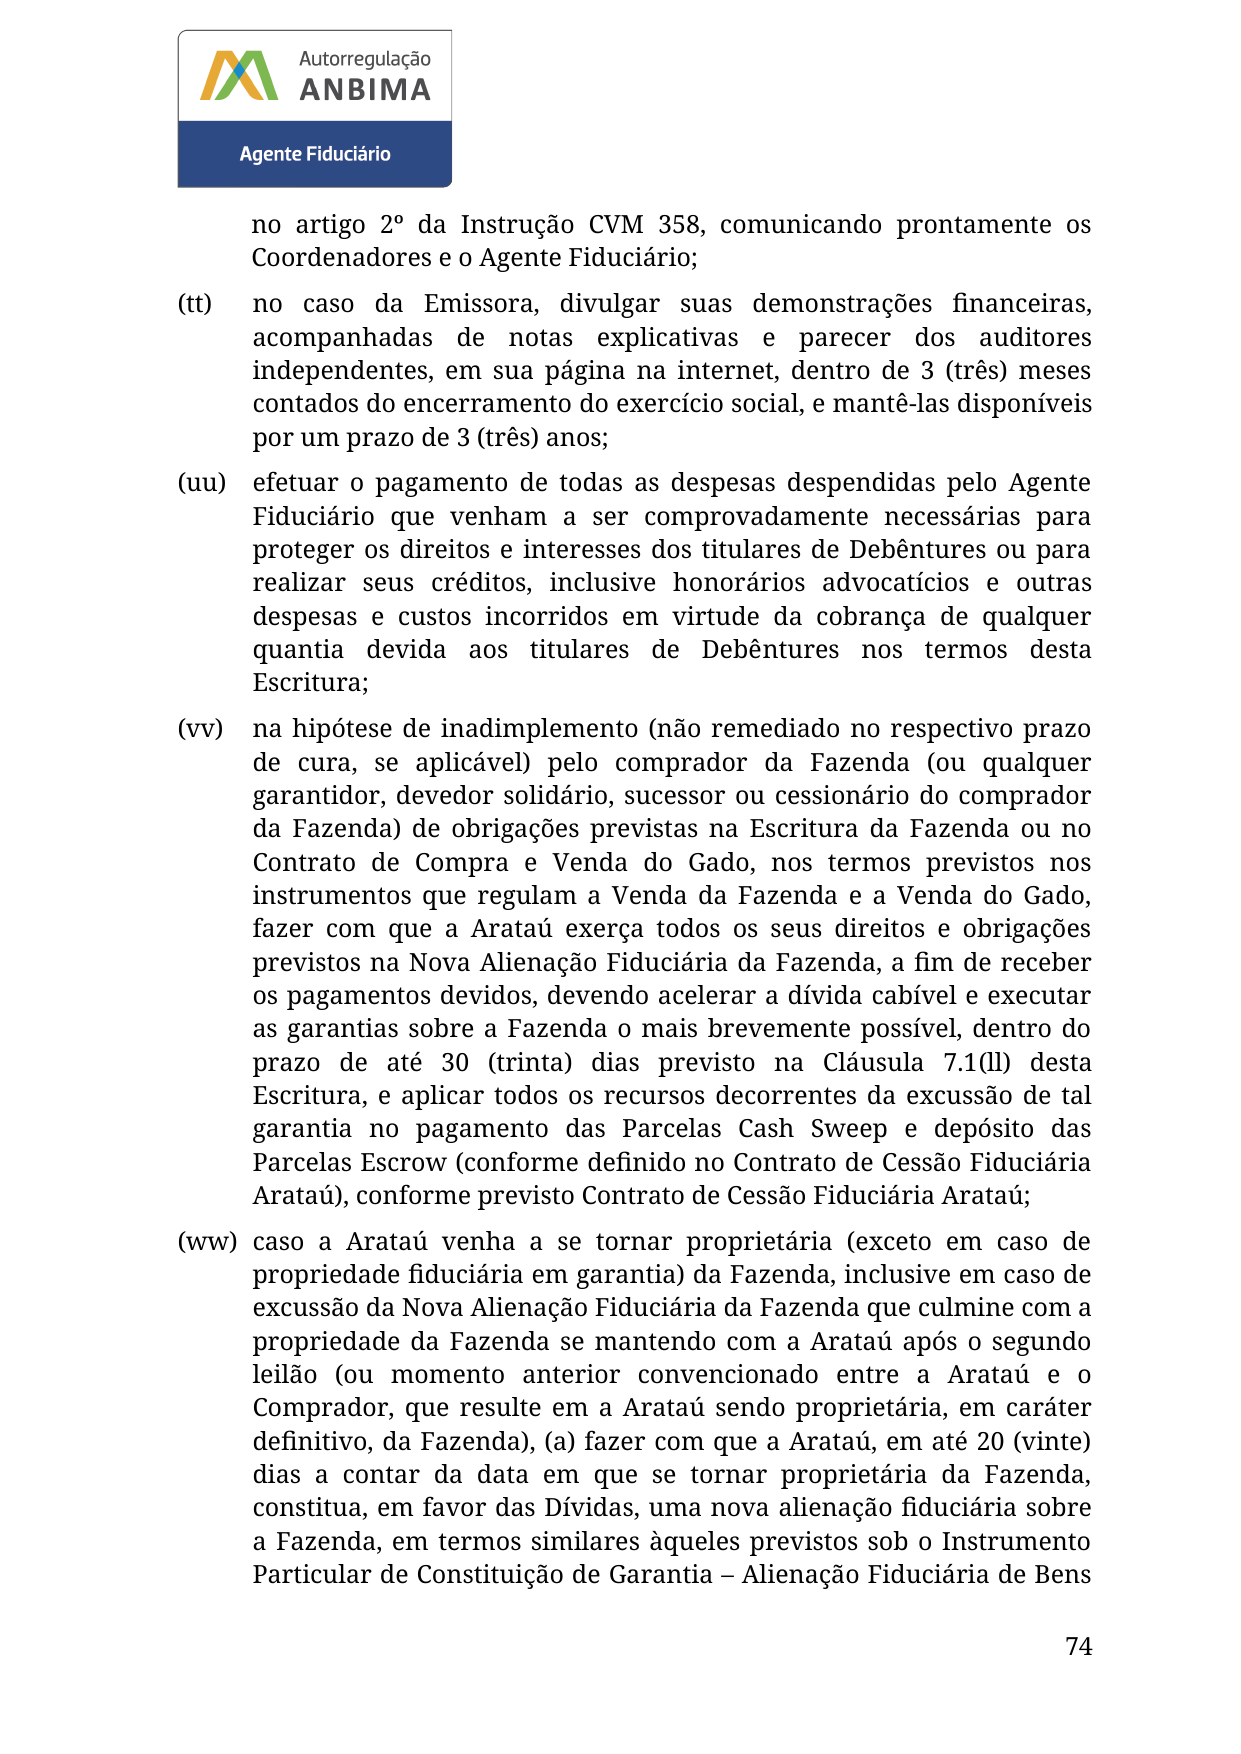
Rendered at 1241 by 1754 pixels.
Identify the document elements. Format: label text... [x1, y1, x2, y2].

list na hipótese de inadimplemento (não remediado no respectivo prazo de cura, se aplicável) pelo comprador da Fazenda (ou qualquer garantidor, devedor solidário, sucessor ou cessionário do comprador da Fazenda) de obrigações previstas na Escritura da Fazenda ou no Contrato de Compra e Venda do Gado, nos termos previstos nos instrumentos que regulam a Venda da Fazenda e a Venda do Gado, fazer com que a Arataú exerça todos os seus direitos e obrigações previstos na Nova Alienação Fiduciária da Fazenda, a fim de receber os pagamentos devidos, devendo acelerar a dívida cabível e executar as garantias sobre a Fazenda o mais brevemente possível, dentro do prazo de até 30 (trinta) dias previsto na Cláusula 7.1(ll) desta Escritura, e aplicar todos os recursos decorrentes da excussão de tal garantia no pagamento das Parcelas Cash Sweep e depósito das Parcelas Escrow (conforme definido no Contrato de Cessão Fiduciária Arataú), conforme previsto Contrato de Cessão Fiduciária Arataú; [177, 711, 1092, 1211]
list efetuar o pagamento de todas as despesas despendidas pelo Agente Fiduciário que venham a ser comprovadamente necessárias para proteger os direitos e interesses dos titulares de Debêntures ou para realizar seus créditos, inclusive honorários advocatícios e outras despesas e custos incorridos em virtude da cobrança de qualquer quantia devida aos titulares de Debêntures nos termos desta Escritura; [177, 465, 1092, 698]
list no caso da Emissora, divulgar suas demonstrações financeiras, acompanhadas de notas explicativas e parecer dos auditores independentes, em sua página na internet, dentro de 3 (três) meses contados do encerramento do exercício social, e mantê-las disponíveis por um prazo de 3 (três) anos; [177, 286, 1092, 453]
picture [177, 29, 453, 188]
